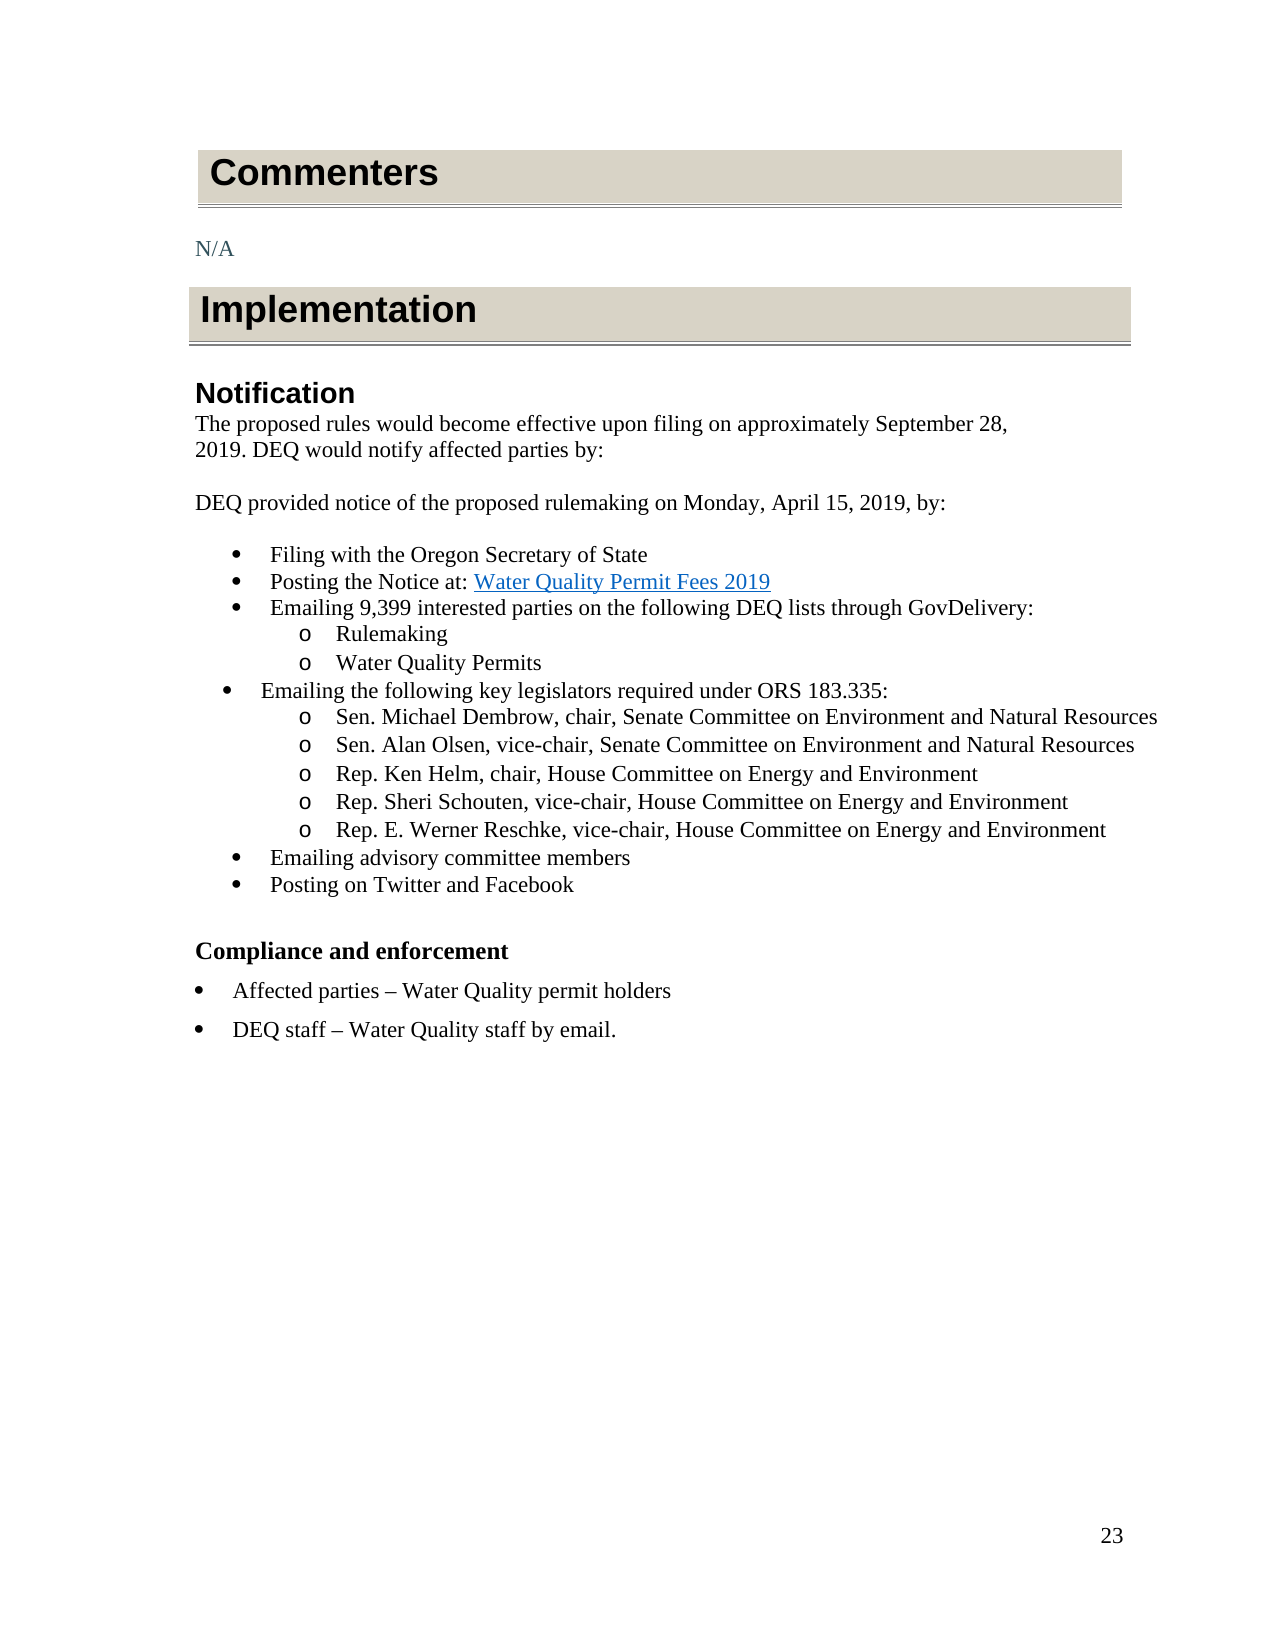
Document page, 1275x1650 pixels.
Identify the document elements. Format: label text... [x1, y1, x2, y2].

subtitle Compliance and enforcement [195, 936, 1125, 965]
list Sen. Alan Olsen, vice-chair, Senate Committee on Environment and Natural Resources [298, 731, 1170, 760]
list Affected parties – Water Quality permit holders [195, 977, 1020, 1003]
list Rulemaking [298, 620, 1170, 649]
list Water Quality Permits [298, 649, 1170, 677]
list DEQ staff – Water Quality staff by email. [195, 1016, 1020, 1042]
text DEQ provided notice of the proposed rulemaking on Monday, April 15, 2019, by: [195, 489, 1170, 515]
list Sen. Michael Dembrow, chair, Senate Committee on Environment and Natural Resources [298, 703, 1170, 731]
list Emailing the following key legislators required under ORS 183.335: [223, 677, 1170, 703]
table_header Commenters [198, 150, 1122, 203]
list Filing with the Oregon Secretary of State [232, 541, 1170, 568]
list Rep. Ken Helm, chair, House Committee on Energy and Environment [298, 760, 1170, 788]
list Posting on Twitter and Facebook [232, 871, 1170, 897]
list Rep. Sheri Schouten, vice-chair, House Committee on Energy and Environment [298, 788, 1170, 816]
text N/A [195, 234, 1123, 261]
subtitle Notification [195, 376, 1123, 409]
list Rep. E. Werner Reschke, vice-chair, House Committee on Energy and Environment [298, 816, 1170, 844]
table_header Implementation [189, 287, 1131, 341]
list Emailing advisory committee members [232, 844, 1170, 871]
list Posting the Notice at: Water Quality Permit Fees 2019 [232, 568, 1170, 594]
list Emailing 9,399 interested parties on the following DEQ lists through GovDelivery: [232, 594, 1170, 620]
text The proposed rules would become effective upon filing on approximately September 28, 2019. DEQ would notify affected parties by: [195, 409, 1020, 462]
